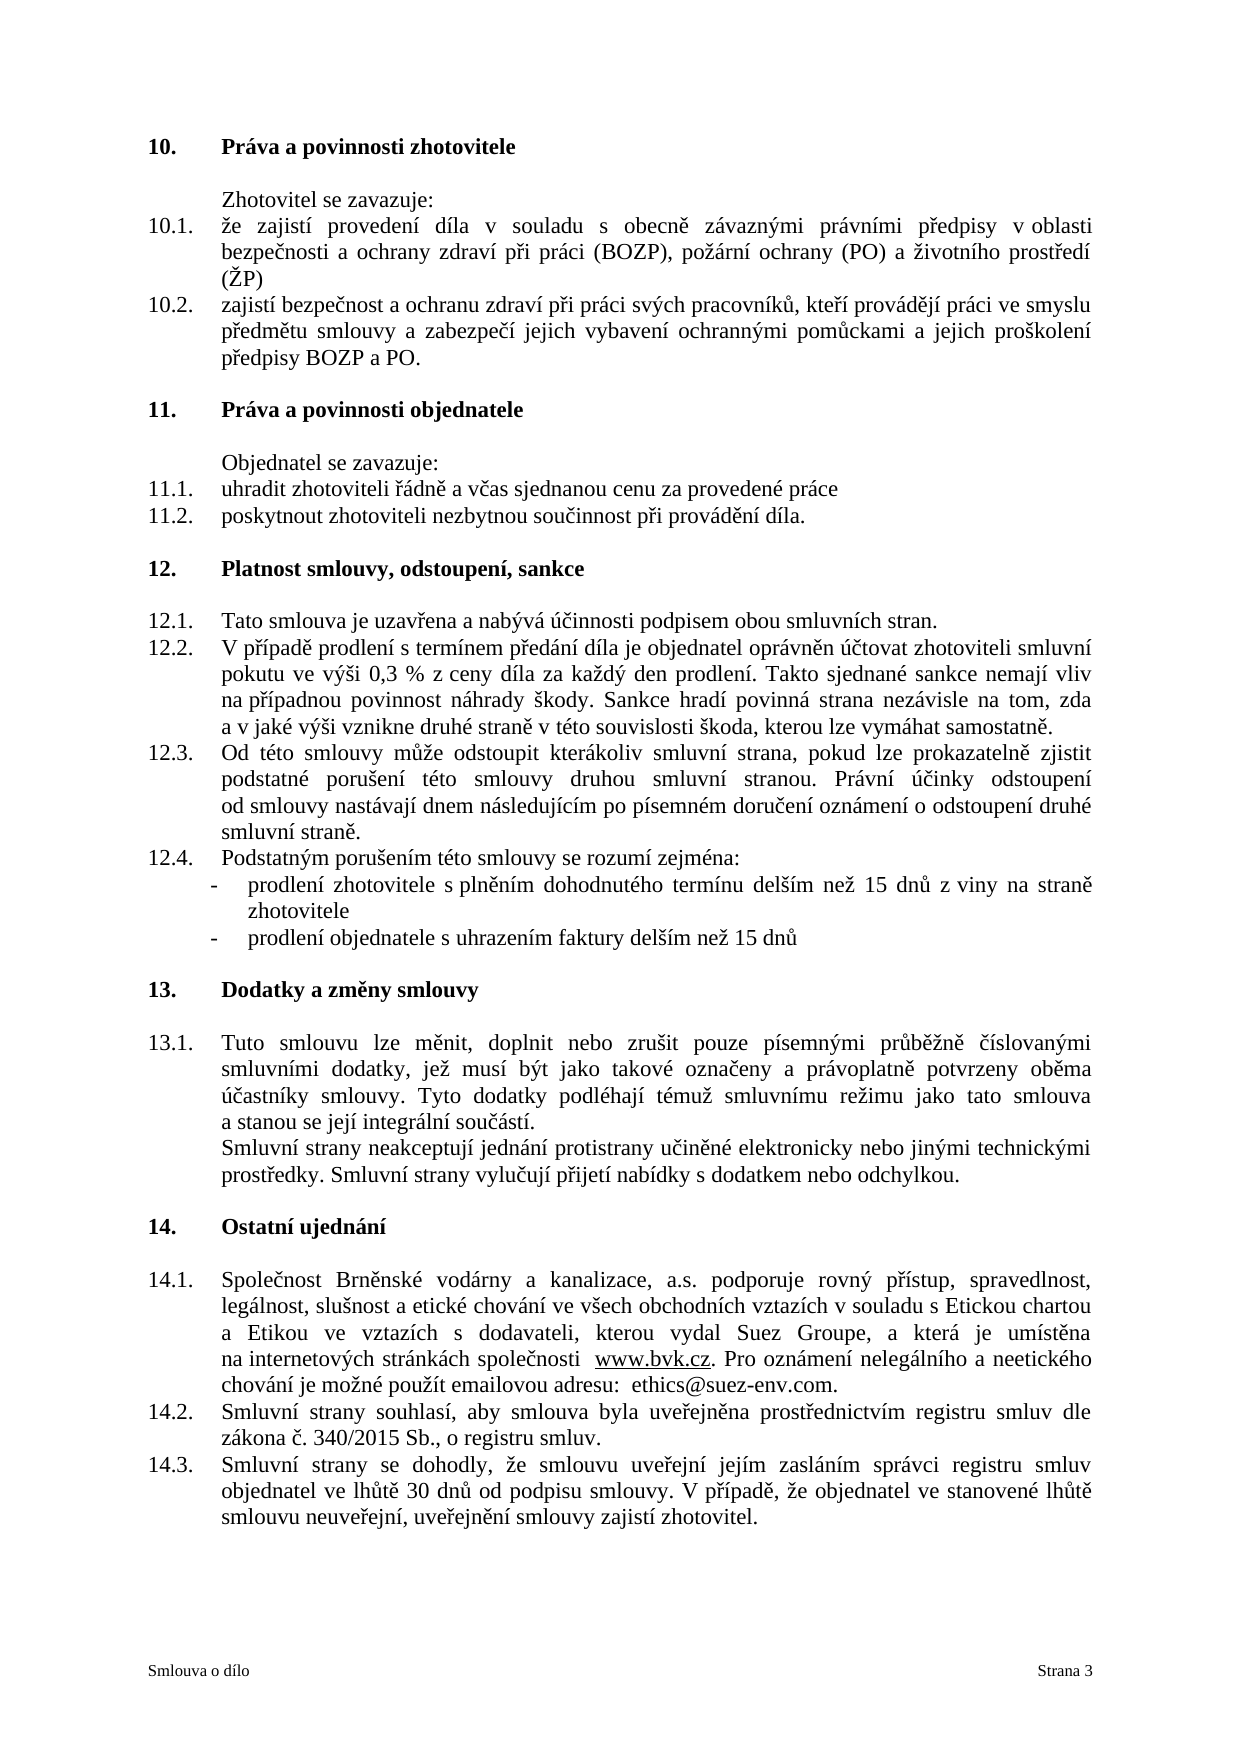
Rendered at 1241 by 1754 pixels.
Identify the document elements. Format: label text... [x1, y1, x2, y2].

list V případě prodlení s termínem předání díla je objednatel oprávněn účtovat zhotoviteli smluvní pokutu ve výši 0,3 % z ceny díla za každý den prodlení. Takto sjednané sankce nemají vliv na případnou povinnost náhrady škody. Sankce hradí povinná strana nezávisle na tom, zda a v jaké výši vznikne druhé straně v této souvislosti škoda, kterou lze vymáhat samostatně. [148, 634, 1093, 739]
list poskytnout zhotoviteli nezbytnou součinnost při provádění díla. [148, 502, 1093, 528]
list Smluvní strany neakceptují jednání protistrany učiněné elektronicky nebo jinými technickými prostředky. Smluvní strany vylučují přijetí nabídky s dodatkem nebo odchylkou. [221, 1134, 1092, 1187]
list že zajistí provedení díla v souladu s obecně závaznými právními předpisy v oblasti bezpečnosti a ochrany zdraví při práci (BOZP), požární ochrany (PO) a životního prostředí (ŽP) [148, 212, 1093, 291]
list Od této smlouvy může odstoupit kterákoliv smluvní strana, pokud lze prokazatelně zjistit podstatné porušení této smlouvy druhou smluvní stranou. Právní účinky odstoupení od smlouvy nastávají dnem následujícím po písemném doručení oznámení o odstoupení druhé smluvní straně. [148, 739, 1093, 844]
list Podstatným porušením této smlouvy se rozumí zejména: [148, 844, 1093, 871]
text Objednatel se zavazuje: [221, 449, 1093, 476]
list prodlení zhotovitele s plněním dohodnutého termínu delším než 15 dnů z viny na straně zhotovitele [210, 871, 1093, 923]
list Tato smlouva je uzavřena a nabývá účinnosti podpisem obou smluvních stran. [148, 607, 1093, 634]
text Zhotovitel se zavazuje: [221, 186, 1093, 212]
list Ostatní ujednání [148, 1213, 1093, 1240]
list Společnost Brněnské vodárny a kanalizace, a.s. podporuje rovný přístup, spravedlnost, legálnost, slušnost a etické chování ve všech obchodních vztazích v souladu s Etickou chartou a Etikou ve vztazích s dodavateli, kterou vydal Suez Groupe, a která je umístěna na internetových stránkách společnosti www.bvk.cz. Pro oznámení nelegálního a neetického chování je možné použít emailovou adresu: ethics@suez-env.com. [148, 1266, 1093, 1398]
list zajistí bezpečnost a ochranu zdraví při práci svých pracovníků, kteří provádějí práci ve smyslu předmětu smlouvy a zabezpečí jejich vybavení ochrannými pomůckami a jejich proškolení předpisy BOZP a PO. [148, 291, 1093, 370]
list Platnost smlouvy, odstoupení, sankce [148, 554, 1093, 581]
list Práva a povinnosti zhotovitele [148, 133, 1093, 159]
list Tuto smlouvu lze měnit, doplnit nebo zrušit pouze písemnými průběžně číslovanými smluvními dodatky, jež musí být jako takové označeny a právoplatně potvrzeny oběma účastníky smlouvy. Tyto dodatky podléhají témuž smluvnímu režimu jako tato smlouva a stanou se její integrální součástí. [148, 1029, 1093, 1134]
list uhradit zhotoviteli řádně a včas sjednanou cenu za provedené práce [148, 476, 1093, 502]
list Smluvní strany souhlasí, aby smlouva byla uveřejněna prostřednictvím registru smluv dle zákona č. 340/2015 Sb., o registru smluv. [148, 1398, 1093, 1451]
list prodlení objednatele s uhrazením faktury delším než 15 dnů [210, 923, 1093, 950]
list Práva a povinnosti objednatele [148, 396, 1093, 423]
list Dodatky a změny smlouvy [148, 976, 1093, 1003]
list Smluvní strany se dohodly, že smlouvu uveřejní jejím zasláním správci registru smluv objednatel ve lhůtě 30 dnů od podpisu smlouvy. V případě, že objednatel ve stanovené lhůtě smlouvu neuveřejní, uveřejnění smlouvy zajistí zhotovitel. [148, 1451, 1093, 1530]
